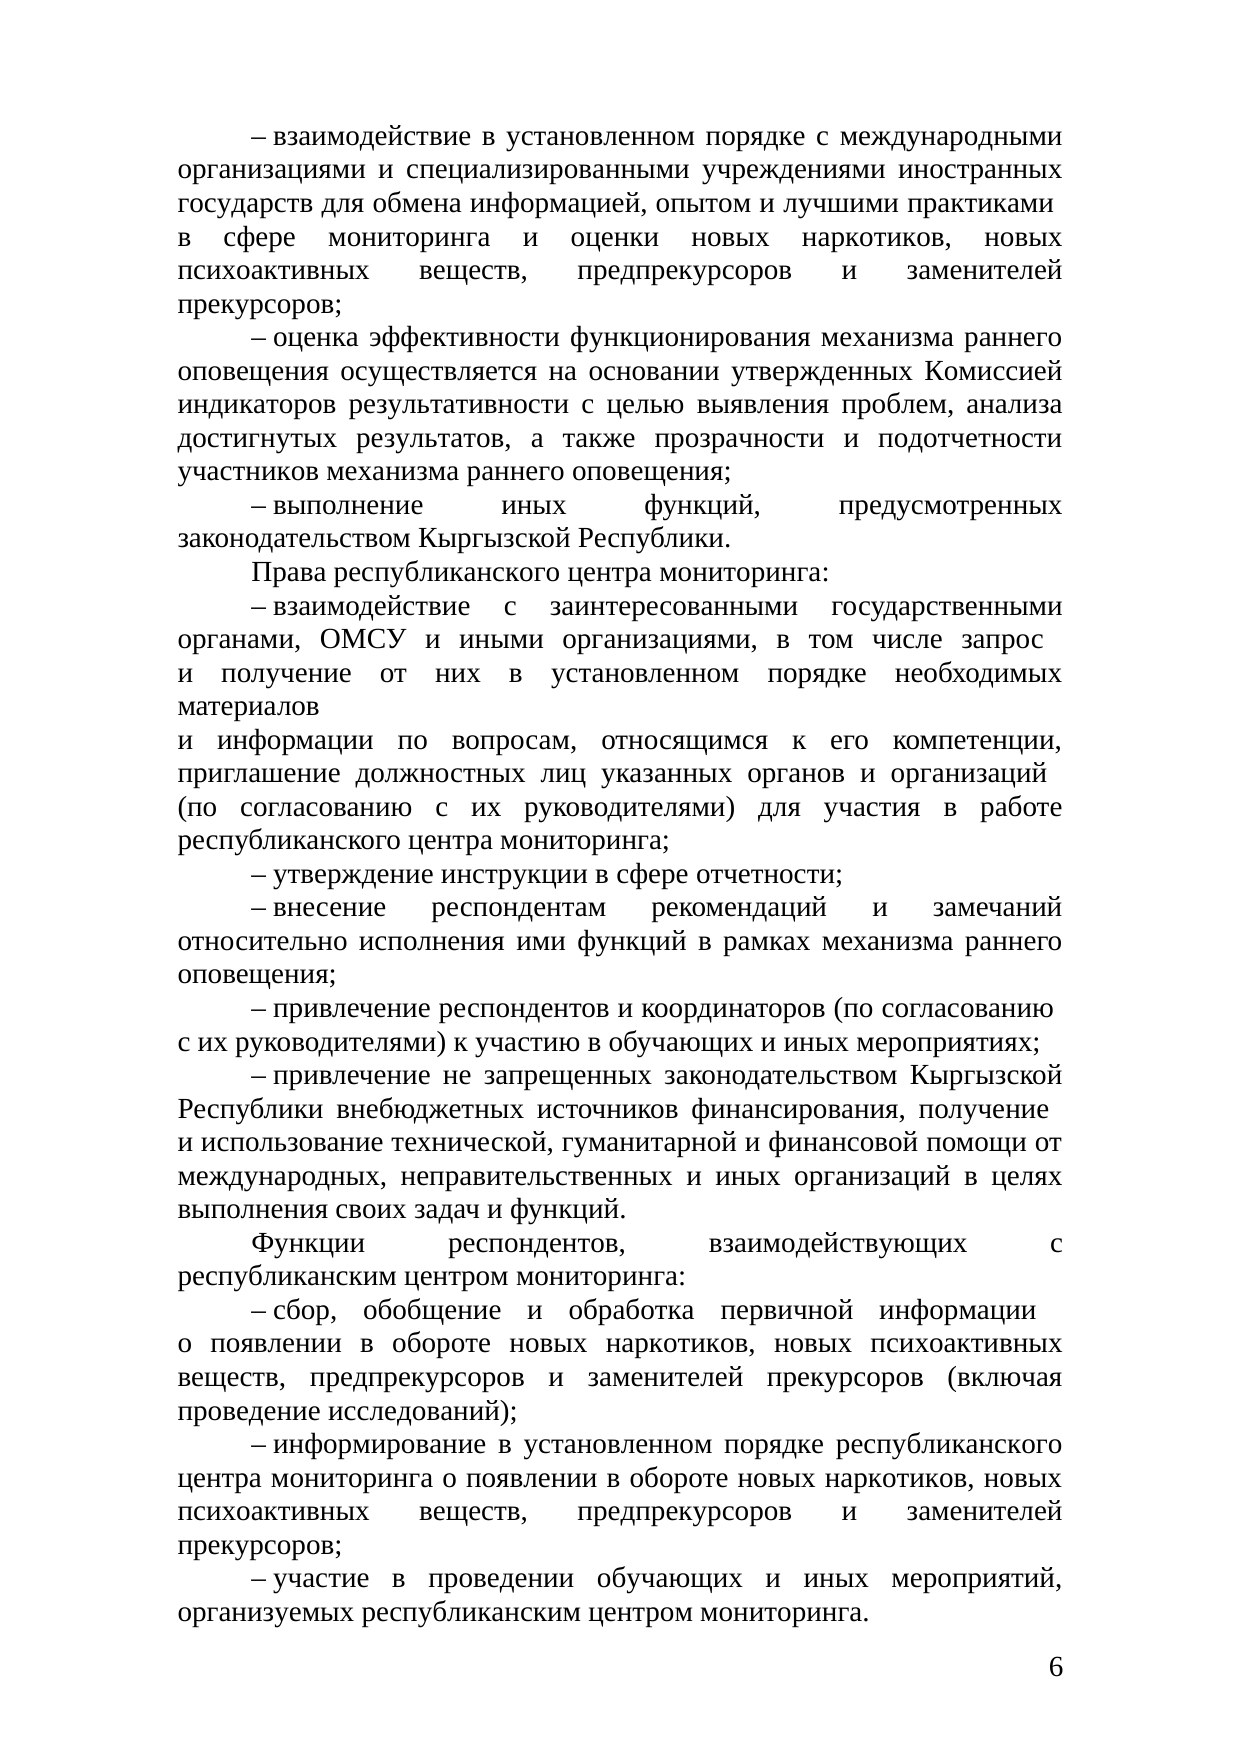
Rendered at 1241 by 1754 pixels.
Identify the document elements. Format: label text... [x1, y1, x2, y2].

text – внесение респондентам рекомендаций и замечаний относительно исполнения ими функций в рамках механизма раннего оповещения; [177, 889, 1063, 990]
text – привлечение респондентов и координаторов (по согласованию с их руководителями) к участию в обучающих и иных мероприятиях; [177, 990, 1063, 1057]
text Права республиканского центра мониторинга: [177, 554, 1063, 588]
text – выполнение иных функций, предусмотренных законодательством Кыргызской Республики. [177, 487, 1063, 554]
text – взаимодействие в установленном порядке с международными организациями и специализированными учреждениями иностранных государств для обмена информацией, опытом и лучшими практиками в сфере мониторинга и оценки новых наркотиков, новых психоактивных веществ, предпрекурсоров и заменителей прекурсоров; [177, 118, 1063, 319]
text – взаимодействие с заинтересованными государственными органами, ОМСУ и иными организациями, в том числе запрос и получение от них в установленном порядке необходимых материалов и информации по вопросам, относящимся к его компетенции, приглашение должностных лиц указанных органов и организаций (по согласованию с их руководителями) для участия в работе республиканского центра мониторинга; [177, 588, 1063, 856]
text – участие в проведении обучающих и иных мероприятий, организуемых республиканским центром мониторинга. [177, 1560, 1063, 1627]
text Функции респондентов, взаимодействующих с республиканским центром мониторинга: [177, 1225, 1063, 1292]
text – сбор, обобщение и обработка первичной информации о появлении в обороте новых наркотиков, новых психоактивных веществ, предпрекурсоров и заменителей прекурсоров (включая проведение исследований); [177, 1292, 1063, 1426]
text – утверждение инструкции в сфере отчетности; [177, 856, 1063, 889]
text – привлечение не запрещенных законодательством Кыргызской Республики внебюджетных источников финансирования, получение и использование технической, гуманитарной и финансовой помощи от международных, неправительственных и иных организаций в целях выполнения своих задач и функций. [177, 1057, 1063, 1225]
text – оценка эффективности функционирования механизма раннего оповещения осуществляется на основании утвержденных Комиссией индикаторов результативности с целью выявления проблем, анализа достигнутых результатов, а также прозрачности и подотчетности участников механизма раннего оповещения; [177, 319, 1063, 487]
